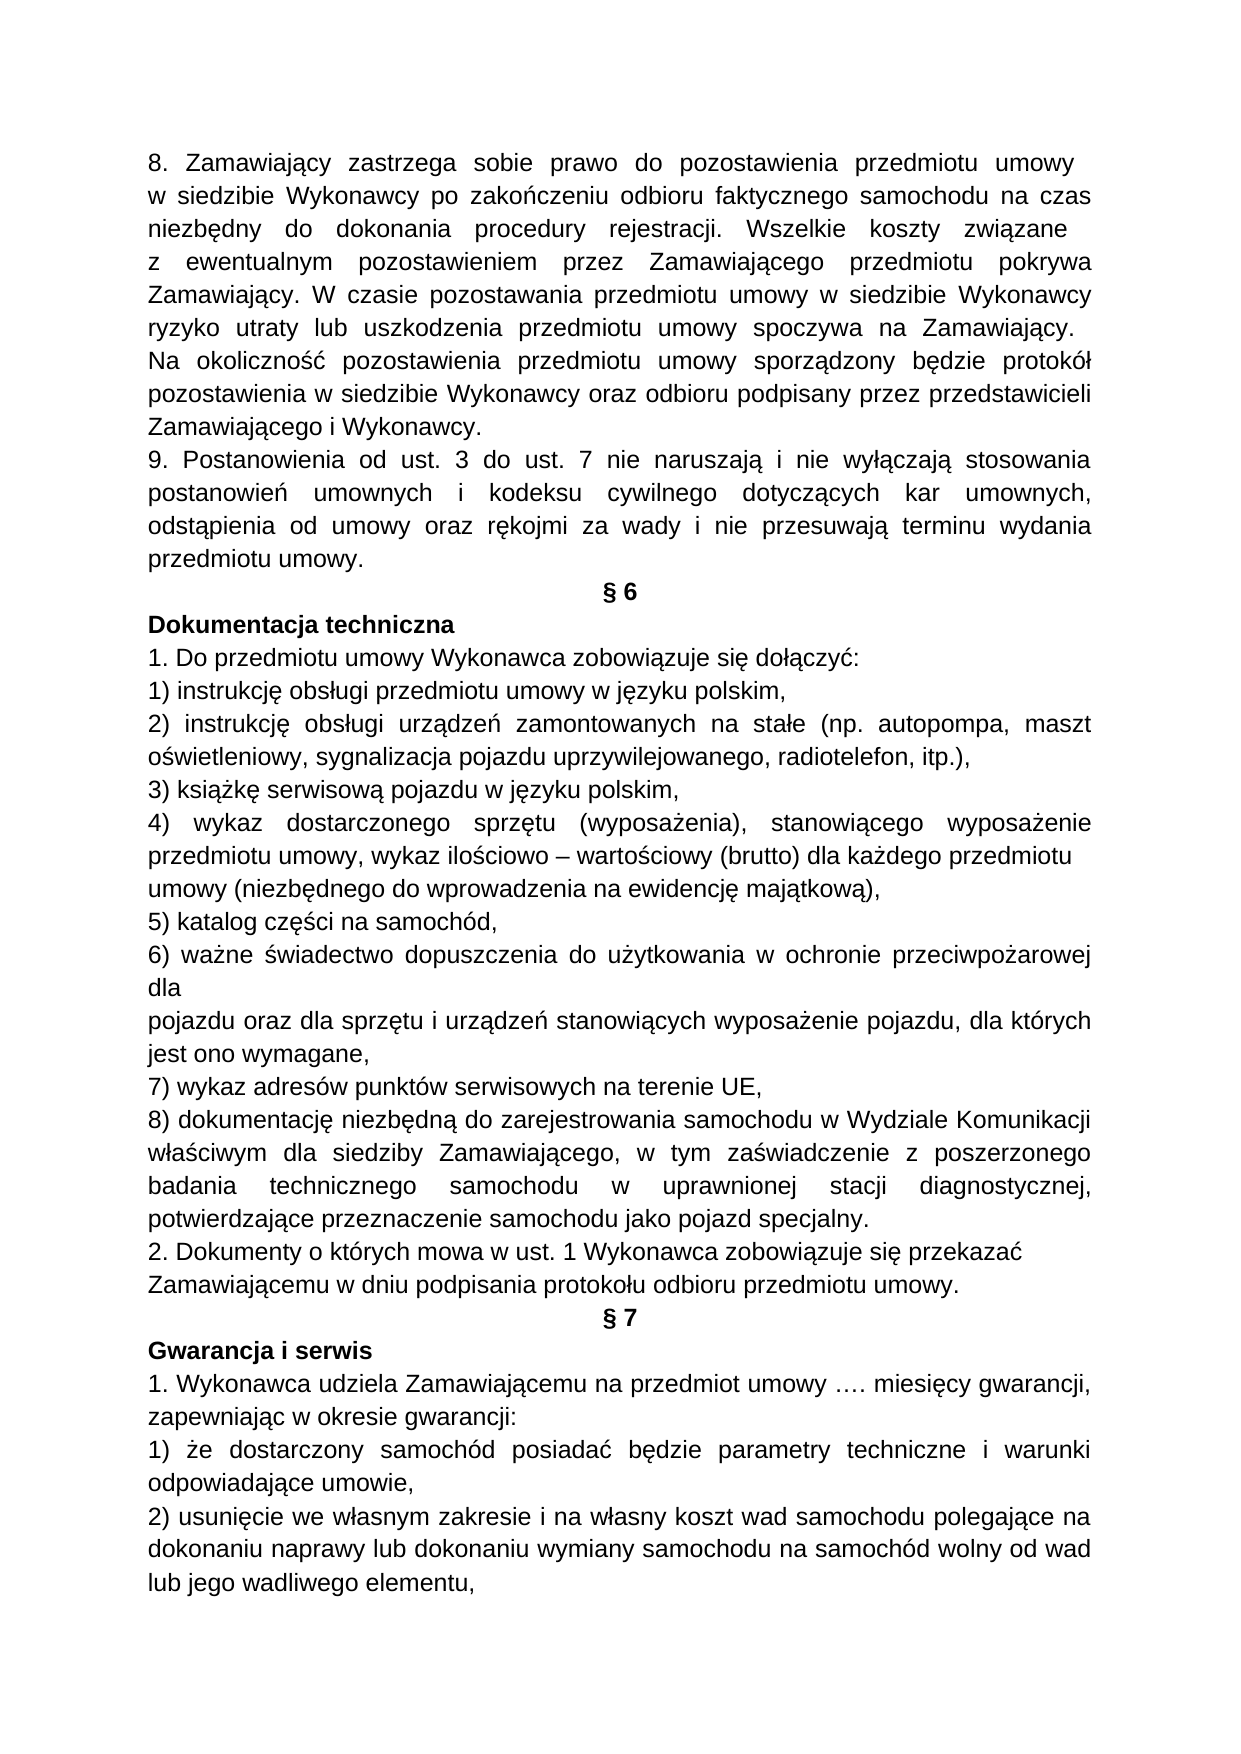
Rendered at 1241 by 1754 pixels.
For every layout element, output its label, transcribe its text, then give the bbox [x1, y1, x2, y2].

text 1. Do przedmiotu umowy Wykonawca zobowiązuje się dołączyć: [148, 643, 1093, 672]
text § 6 [148, 577, 1093, 606]
text 1) że dostarczony samochód posiadać będzie parametry techniczne i warunki odpowiadające umowie, [148, 1435, 1093, 1497]
text 5) katalog części na samochód, [148, 907, 1093, 936]
text Gwarancja i serwis [148, 1336, 1093, 1365]
text 1) instrukcję obsługi przedmiotu umowy w języku polskim, [148, 676, 1093, 705]
text 4) wykaz dostarczonego sprzętu (wyposażenia), stanowiącego wyposażenie przedmiotu umowy, wykaz ilościowo – wartościowy (brutto) dla każdego przedmiotu [148, 808, 1093, 870]
text pojazdu oraz dla sprzętu i urządzeń stanowiących wyposażenie pojazdu, dla których jest ono wymagane, [148, 1006, 1093, 1068]
text 6) ważne świadectwo dopuszczenia do użytkowania w ochronie przeciwpożarowej dla [148, 940, 1093, 1002]
text 8. Zamawiający zastrzega sobie prawo do pozostawienia przedmiotu umowy w siedzibie Wykonawcy po zakończeniu odbioru faktycznego samochodu na czas niezbędny do dokonania procedury rejestracji. Wszelkie koszty związane z ewentualnym pozostawieniem przez Zamawiającego przedmiotu pokrywa Zamawiający. W czasie pozostawania przedmiotu umowy w siedzibie Wykonawcy ryzyko utraty lub uszkodzenia przedmiotu umowy spoczywa na Zamawiający. Na okoliczność pozostawienia przedmiotu umowy sporządzony będzie protokół pozostawienia w siedzibie Wykonawcy oraz odbioru podpisany przez przedstawicieli Zamawiającego i Wykonawcy. [148, 148, 1093, 441]
text 8) dokumentację niezbędną do zarejestrowania samochodu w Wydziale Komunikacji właściwym dla siedziby Zamawiającego, w tym zaświadczenie z poszerzonego badania technicznego samochodu w uprawnionej stacji diagnostycznej, potwierdzające przeznaczenie samochodu jako pojazd specjalny. [148, 1105, 1093, 1233]
text 2) instrukcję obsługi urządzeń zamontowanych na stałe (np. autopompa, maszt oświetleniowy, sygnalizacja pojazdu uprzywilejowanego, radiotelefon, itp.), [148, 709, 1093, 771]
text 7) wykaz adresów punktów serwisowych na terenie UE, [148, 1072, 1093, 1101]
text 3) książkę serwisową pojazdu w języku polskim, [148, 775, 1093, 804]
text 9. Postanowienia od ust. 3 do ust. 7 nie naruszają i nie wyłączają stosowania postanowień umownych i kodeksu cywilnego dotyczących kar umownych, odstąpienia od umowy oraz rękojmi za wady i nie przesuwają terminu wydania przedmiotu umowy. [148, 445, 1093, 573]
text Dokumentacja techniczna [148, 610, 1093, 639]
text Zamawiającemu w dniu podpisania protokołu odbioru przedmiotu umowy. [148, 1270, 1093, 1299]
text 1. Wykonawca udziela Zamawiającemu na przedmiot umowy …. miesięcy gwarancji, zapewniając w okresie gwarancji: [148, 1369, 1093, 1431]
text umowy (niezbędnego do wprowadzenia na ewidencję majątkową), [148, 874, 1093, 903]
text 2. Dokumenty o których mowa w ust. 1 Wykonawca zobowiązuje się przekazać [148, 1237, 1093, 1266]
text § 7 [148, 1303, 1093, 1332]
text 2) usunięcie we własnym zakresie i na własny koszt wad samochodu polegające na dokonaniu naprawy lub dokonaniu wymiany samochodu na samochód wolny od wad lub jego wadliwego elementu, [148, 1501, 1093, 1596]
